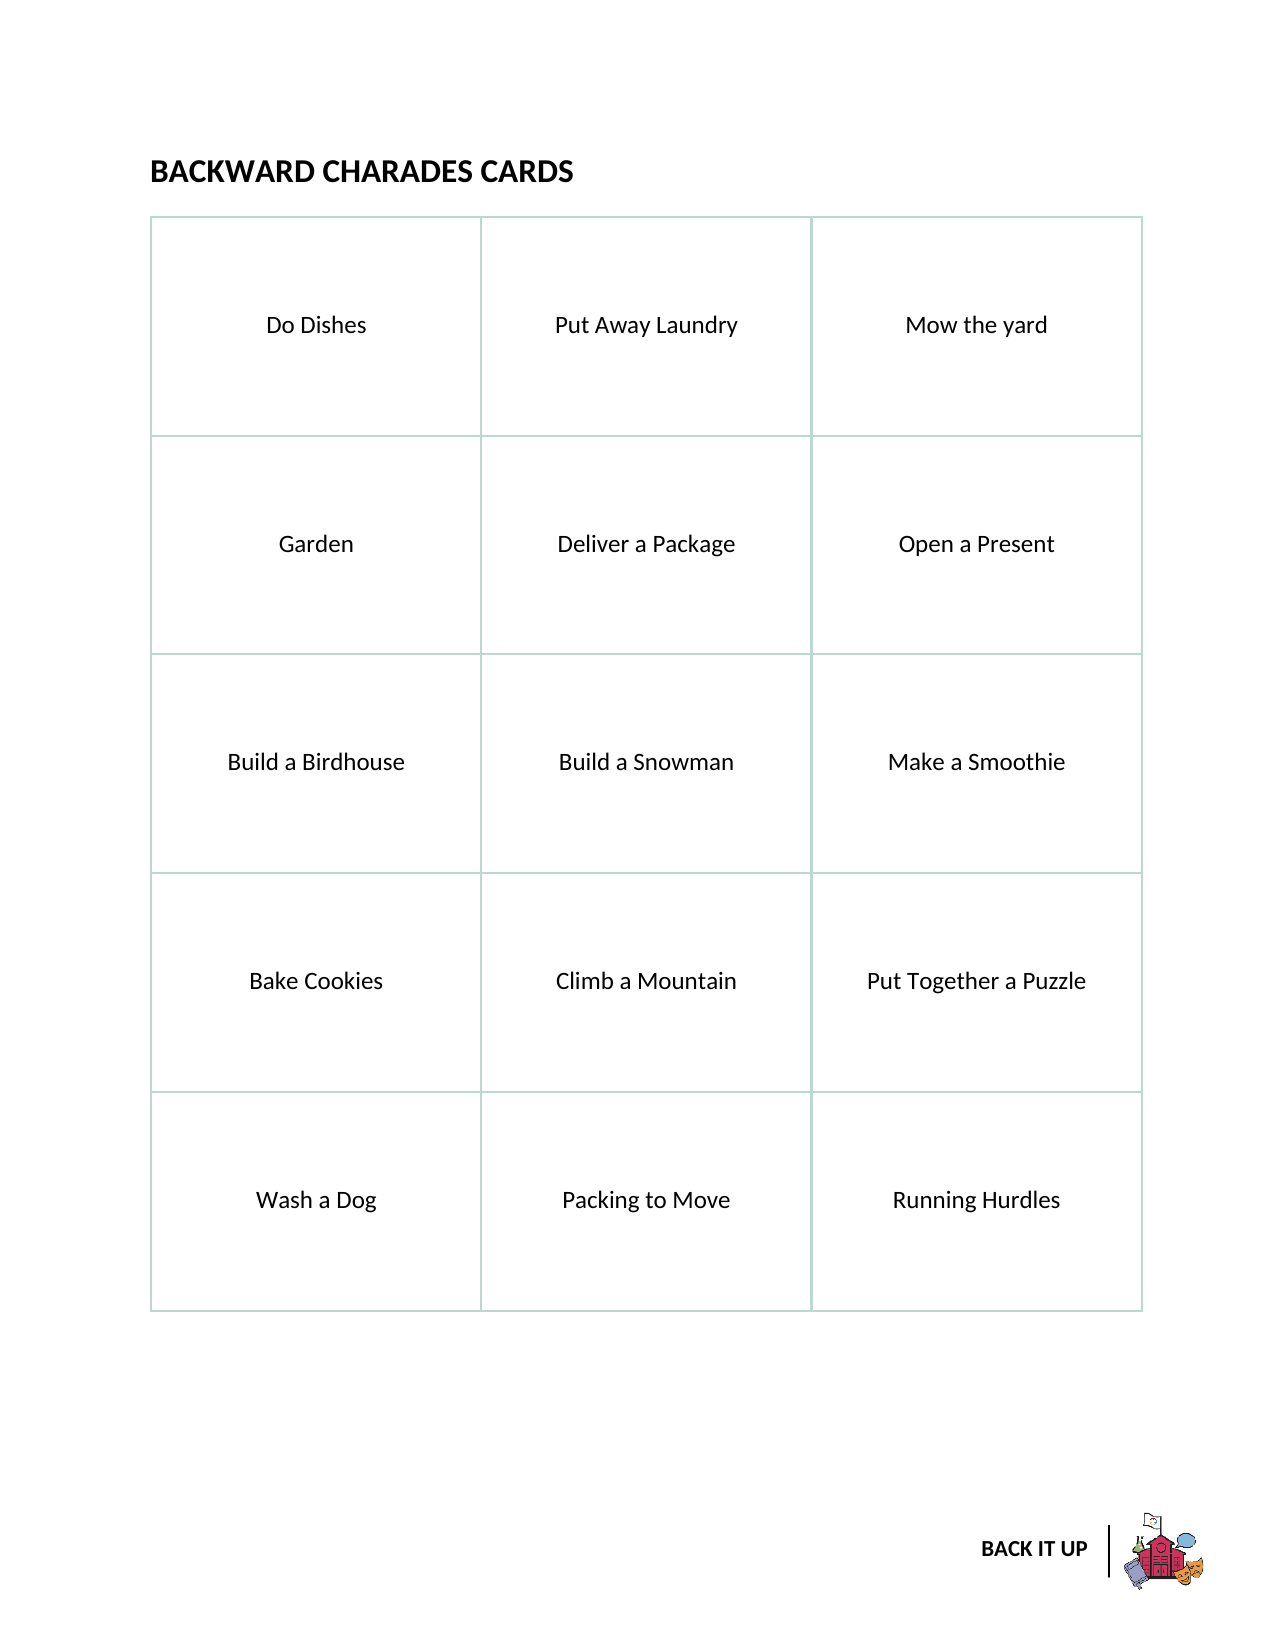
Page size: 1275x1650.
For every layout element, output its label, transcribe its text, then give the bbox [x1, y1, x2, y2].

table_cell Deliver a Package [482, 437, 810, 653]
table_cell Put Together a Puzzle [813, 874, 1141, 1091]
title BACKWARD CHARADES CARDS [150, 150, 1125, 191]
table_cell Open a Present [813, 437, 1141, 653]
table_cell Make a Smoothie [813, 655, 1141, 872]
table_cell Running Hurdles [813, 1093, 1141, 1309]
table_cell Packing to Move [482, 1093, 810, 1309]
table_cell Garden [152, 437, 480, 653]
picture [2, 4, 1275, 1650]
table_header Put Away Laundry [482, 218, 810, 434]
table_cell Wash a Dog [152, 1093, 480, 1309]
table_cell Climb a Mountain [482, 874, 810, 1091]
table_header Do Dishes [152, 218, 480, 434]
table_cell Bake Cookies [152, 874, 480, 1091]
table_cell Build a Birdhouse [152, 655, 480, 872]
table_header Mow the yard [813, 218, 1141, 434]
table_cell Build a Snowman [482, 655, 810, 872]
